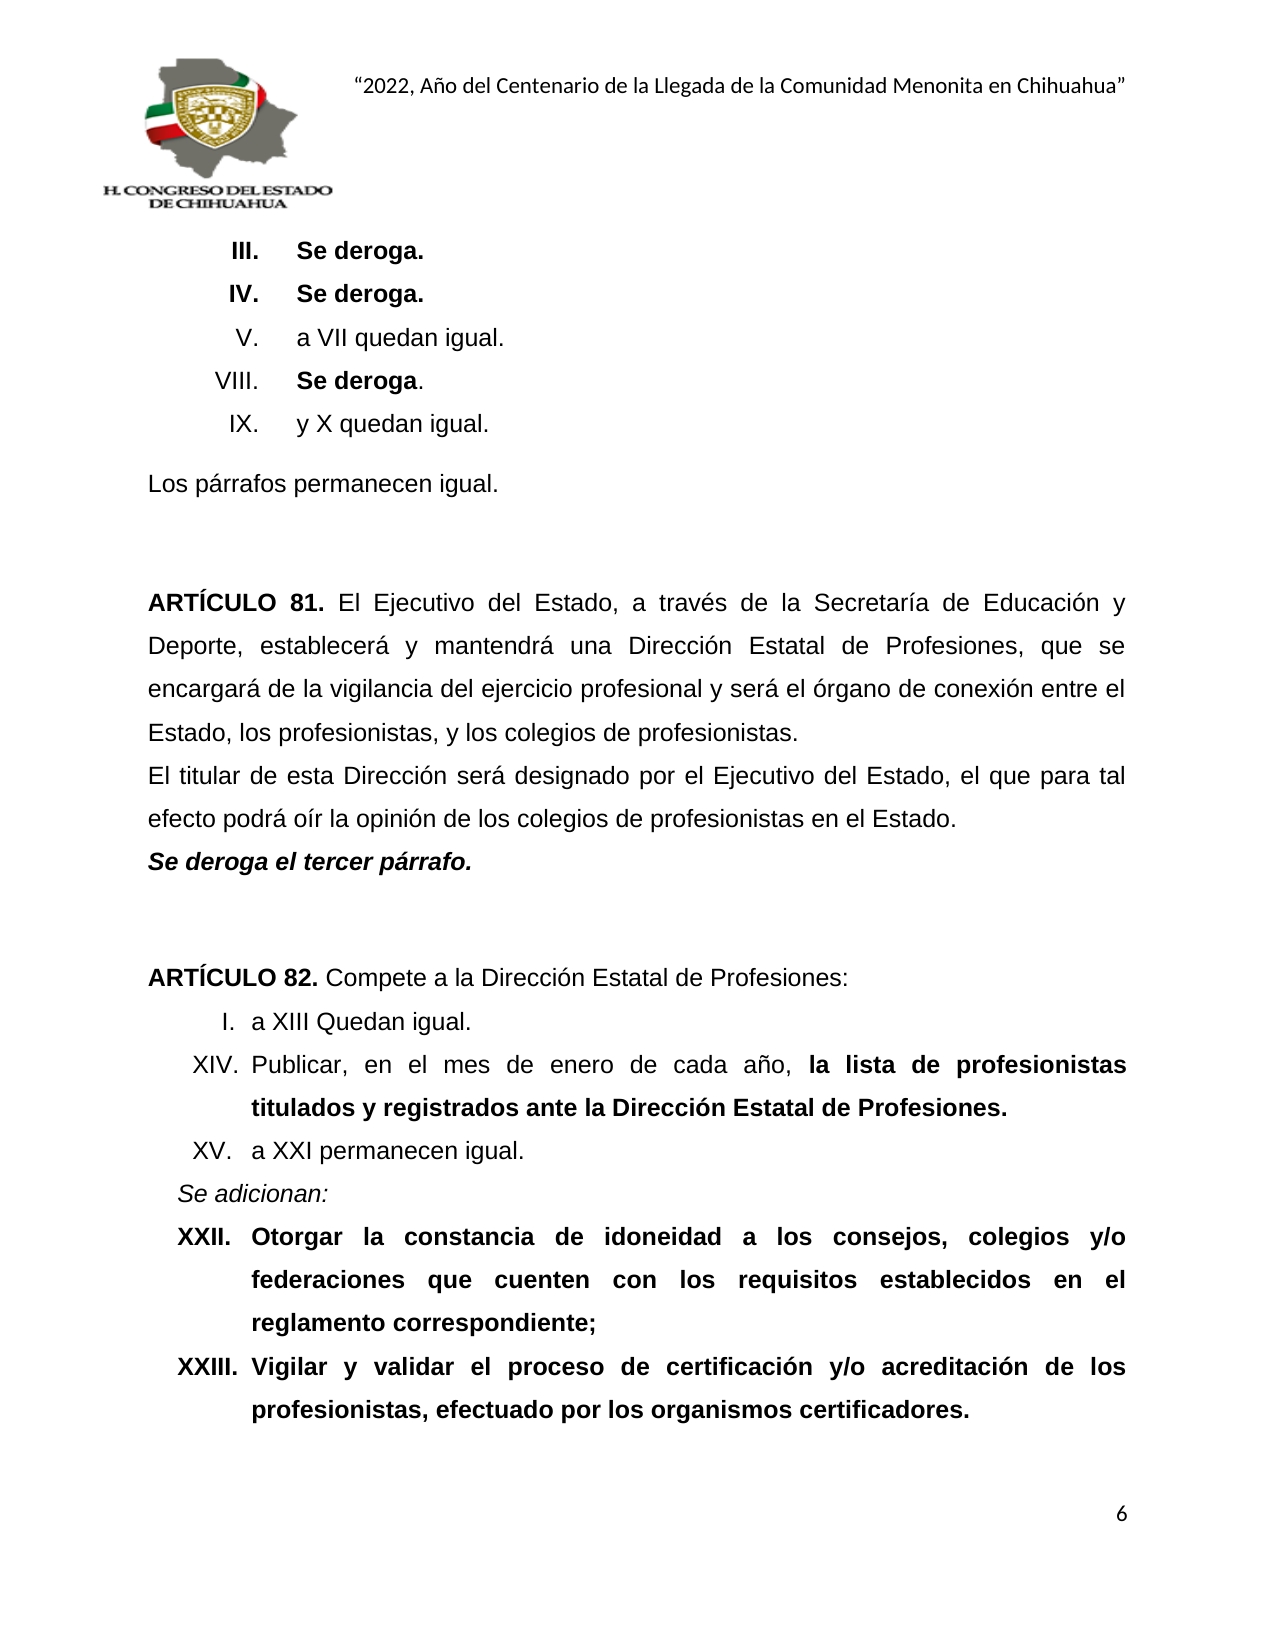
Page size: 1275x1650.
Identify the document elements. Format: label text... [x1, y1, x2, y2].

text ARTÍCULO 81. El Ejecutivo del Estado, a través de la Secretaría de Educación y Deporte, establecerá y mantendrá una Dirección Estatal de Profesiones, que se encargará de la vigilancia del ejercicio profesional y será el órgano de conexión entre el Estado, los profesionistas, y los colegios de profesionistas. [148, 588, 1127, 746]
list Otorgar la constancia de idoneidad a los consejos, colegios y/o federaciones que cuenten con los requisitos establecidos en el reglamento correspondiente; [177, 1222, 1127, 1337]
list Se deroga. [259, 366, 1127, 394]
list a XXI permanecen igual. [192, 1136, 1127, 1165]
list a XIII Quedan igual. [221, 1007, 1127, 1035]
list y X quedan igual. [259, 409, 1127, 438]
text Se deroga el tercer párrafo. [148, 847, 1127, 876]
list Se deroga. [259, 279, 1127, 308]
list Se deroga. [259, 236, 1127, 265]
picture [102, 31, 343, 229]
text El titular de esta Dirección será designado por el Ejecutivo del Estado, el que para tal efecto podrá oír la opinión de los colegios de profesionistas en el Estado. [148, 761, 1127, 833]
list Vigilar y validar el proceso de certificación y/o acreditación de los profesionistas, efectuado por los organismos certificadores. [177, 1352, 1127, 1423]
text ARTÍCULO 82. Compete a la Dirección Estatal de Profesiones: [148, 963, 1127, 992]
list Publicar, en el mes de enero de cada año, la lista de profesionistas titulados y registrados ante la Dirección Estatal de Profesiones. [192, 1050, 1127, 1122]
text Los párrafos permanecen igual. [148, 469, 1127, 497]
text Se adicionan: [177, 1179, 1127, 1208]
list a VII quedan igual. [259, 323, 1127, 351]
